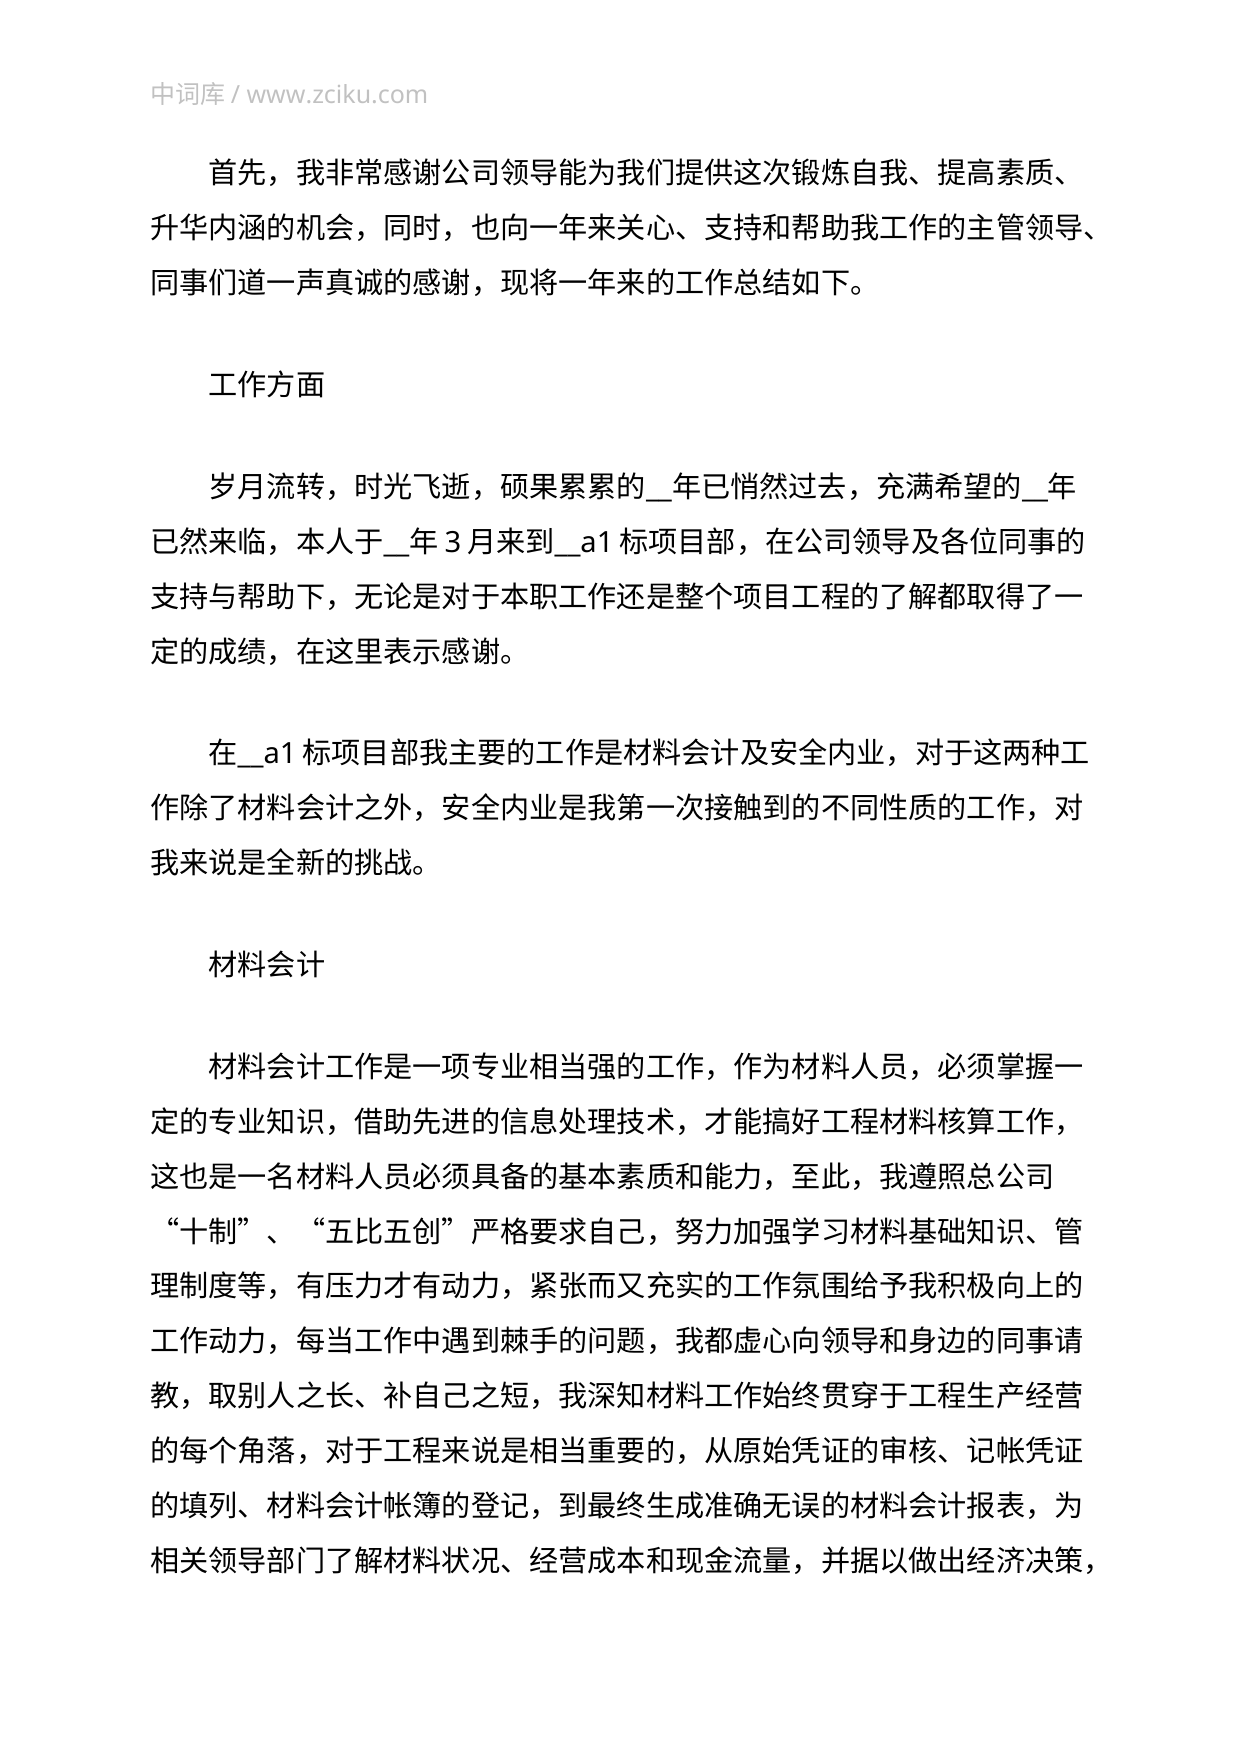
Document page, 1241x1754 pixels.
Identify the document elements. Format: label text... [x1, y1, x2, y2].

text 岁月流转，时光飞逝，硕果累累的__年已悄然过去，充满希望的__年已然来临，本人于__年3月来到__a1标项目部，在公司领导及各位同事的支持与帮助下，无论是对于本职工作还是整个项目工程的了解都取得了一定的成绩，在这里表示感谢。 [150, 463, 1090, 671]
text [150, 1043, 1090, 1580]
text 在__a1标项目部我主要的工作是材料会计及安全内业，对于这两种工作除了材料会计之外，安全内业是我第一次接触到的不同性质的工作，对我来说是全新的挑战。 [150, 730, 1090, 882]
text 首先，我非常感谢公司领导能为我们提供这次锻炼自我、提高素质、升华内涵的机会，同时，也向一年来关心、支持和帮助我工作的主管领导、同事们道一声真诚的感谢，现将一年来的工作总结如下。 [150, 150, 1090, 302]
text 工作方面 [150, 362, 1090, 404]
text 材料会计 [150, 942, 1090, 984]
